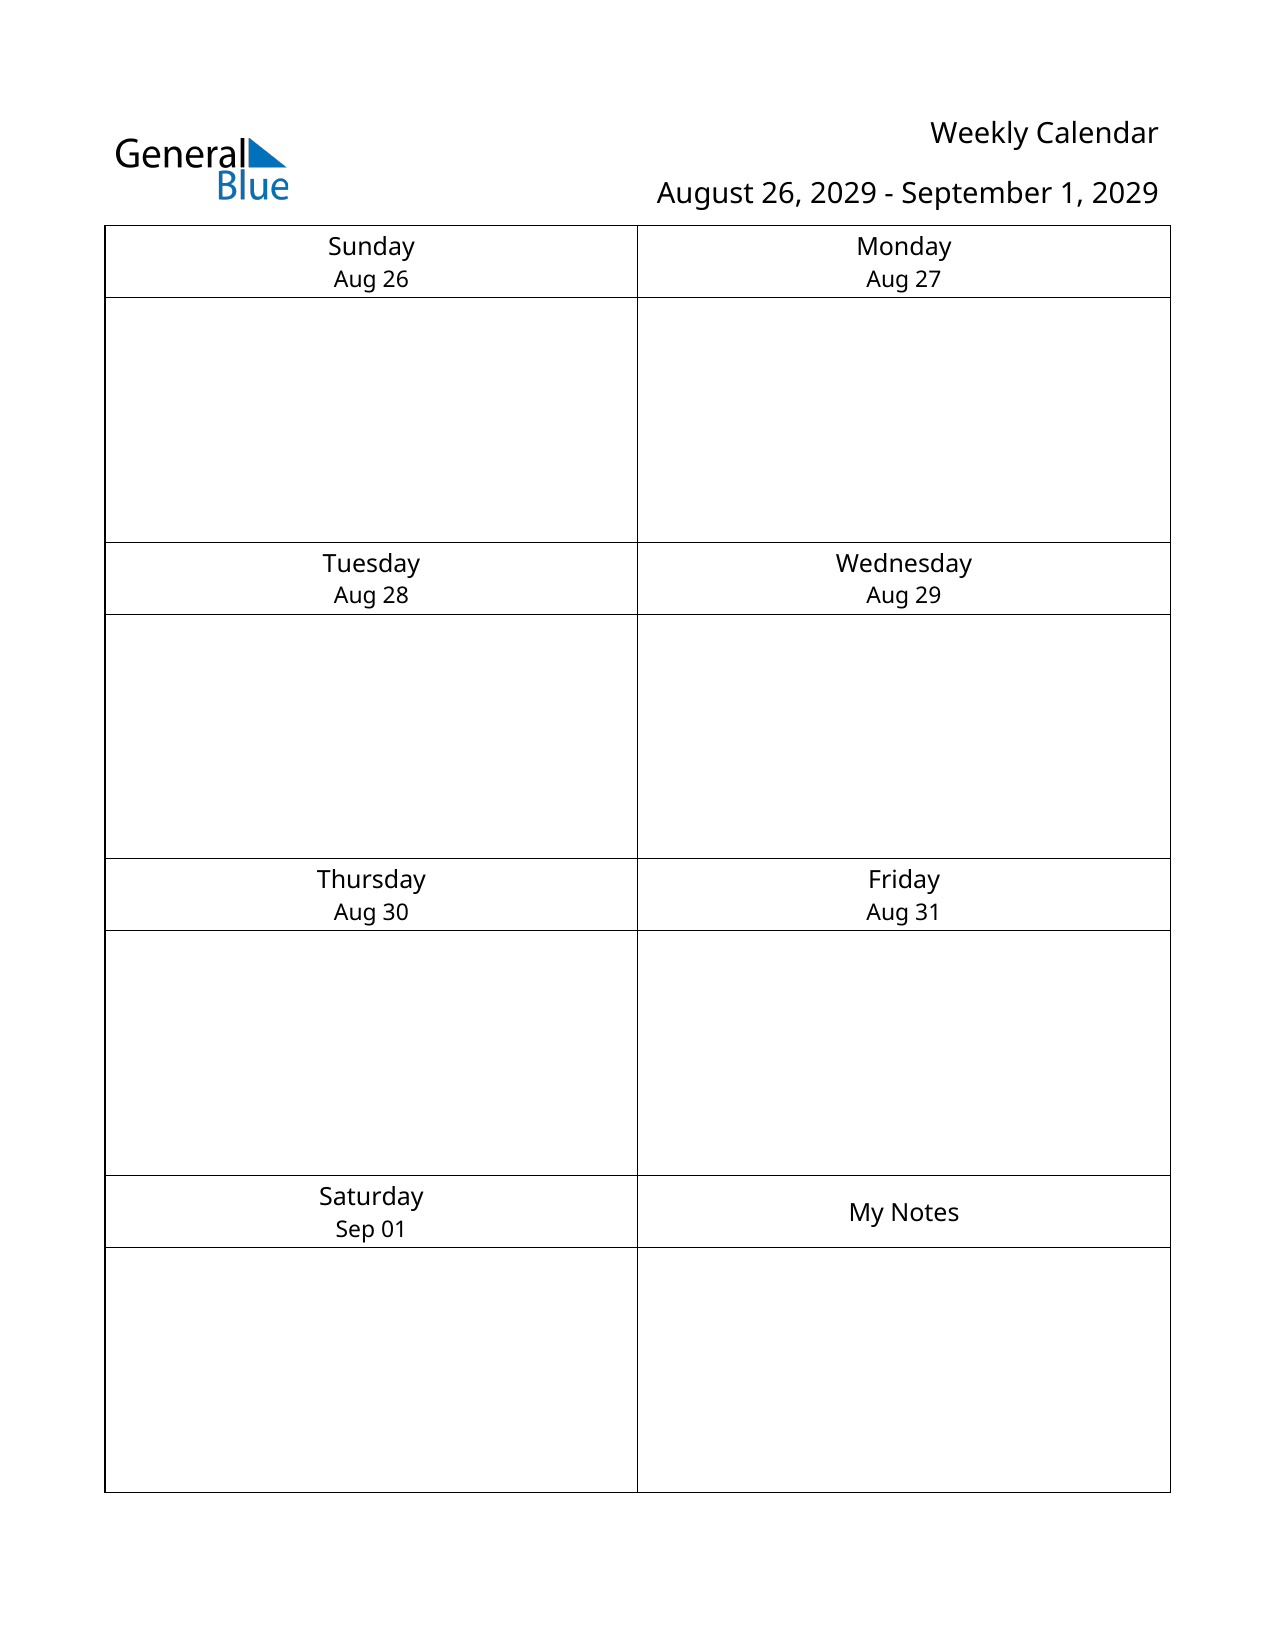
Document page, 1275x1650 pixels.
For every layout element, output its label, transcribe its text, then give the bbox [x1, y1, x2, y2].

table_cell [638, 615, 1170, 858]
table_cell [106, 298, 637, 542]
table_header Weekly Calendar August 26, 2029 - September 1, 2029 [302, 113, 1170, 225]
picture [116, 138, 289, 200]
table_cell Wednesday Aug 29 [638, 543, 1170, 613]
table_cell [106, 1248, 637, 1492]
table_cell Tuesday Aug 28 [106, 543, 637, 613]
table_cell [106, 931, 637, 1175]
table_cell Monday Aug 27 [638, 226, 1170, 297]
table_cell Thursday Aug 30 [106, 859, 637, 930]
table_cell [638, 298, 1170, 542]
table_cell [638, 931, 1170, 1175]
table_header [105, 113, 302, 225]
table_cell My Notes [638, 1176, 1170, 1247]
table_cell Saturday Sep 01 [106, 1176, 637, 1247]
table_cell Friday Aug 31 [638, 859, 1170, 930]
table_cell [638, 1248, 1170, 1492]
table_cell [106, 615, 637, 858]
table_cell Sunday Aug 26 [106, 226, 637, 297]
